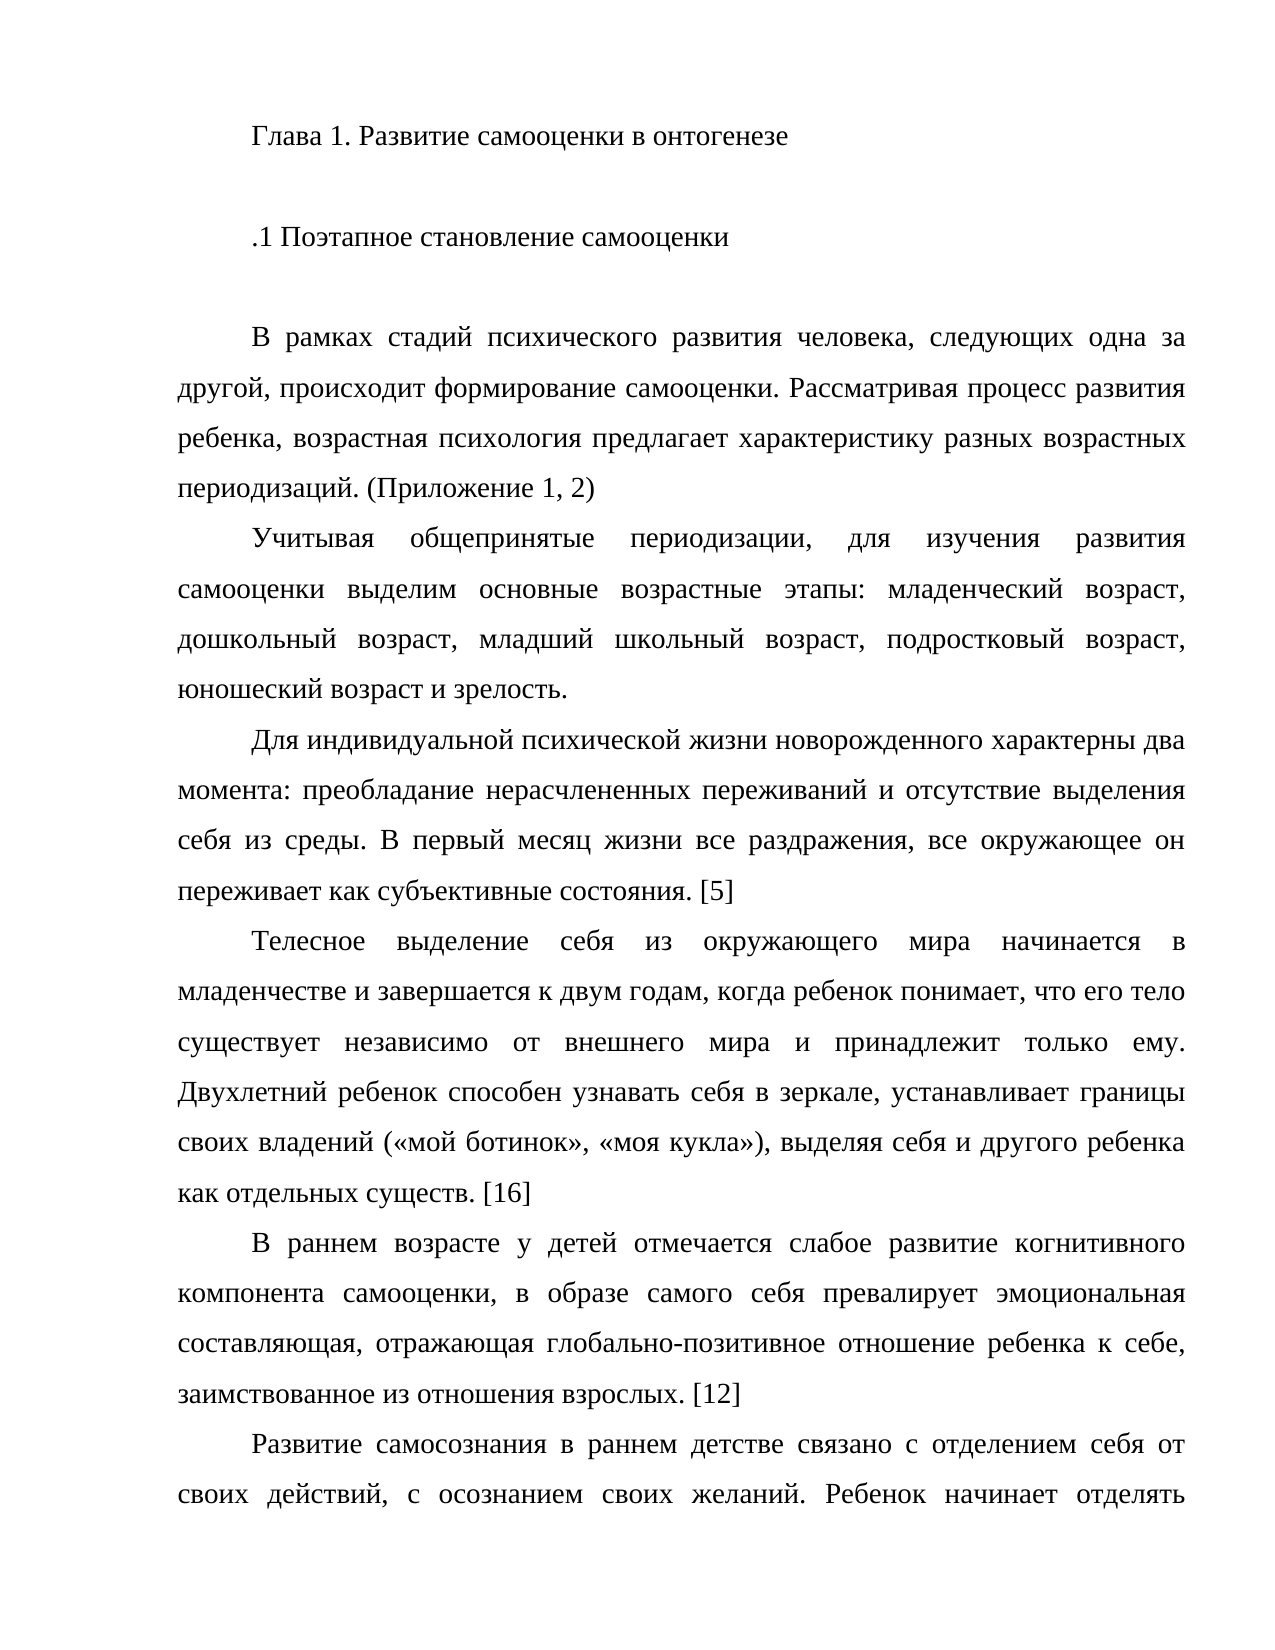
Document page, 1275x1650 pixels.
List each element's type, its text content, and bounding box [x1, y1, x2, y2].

text В раннем возрасте у детей отмечается слабое развитие когнитивного компонента самооценки, в образе самого себя превалирует эмоциональная составляющая, отражающая глобально-позитивное отношение ребенка к себе, заимствованное из отношения взрослых. [12] [177, 1225, 1186, 1409]
text Для индивидуальной психической жизни новорожденного характерны два момента: преобладание нерасчлененных переживаний и отсутствие выделения себя из среды. В первый месяц жизни все раздражения, все окружающее он переживает как субъективные состояния. [5] [177, 722, 1186, 906]
text Телесное выделение себя из окружающего мира начинается в младенчестве и завершается к двум годам, когда ребенок понимает, что его тело существует независимо от внешнего мира и принадлежит только ему. Двухлетний ребенок способен узнавать себя в зеркале, устанавливает границы своих владений («мой ботинок», «моя кукла»), выделяя себя и другого ребенка как отдельных существ. [16] [177, 923, 1186, 1208]
text Учитывая общепринятые периодизации, для изучения развития самооценки выделим основные возрастные этапы: младенческий возраст, дошкольный возраст, младший школьный возраст, подростковый возраст, юношеский возраст и зрелость. [177, 521, 1186, 705]
text Глава 1. Развитие самооценки в онтогенезе [177, 118, 1186, 152]
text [177, 1426, 1186, 1510]
text В рамках стадий психического развития человека, следующих одна за другой, происходит формирование самооценки. Рассматривая процесс развития ребенка, возрастная психология предлагает характеристику разных возрастных периодизаций. (Приложение 1, 2) [177, 319, 1186, 504]
text .1 Поэтапное становление самооценки [177, 219, 1186, 252]
